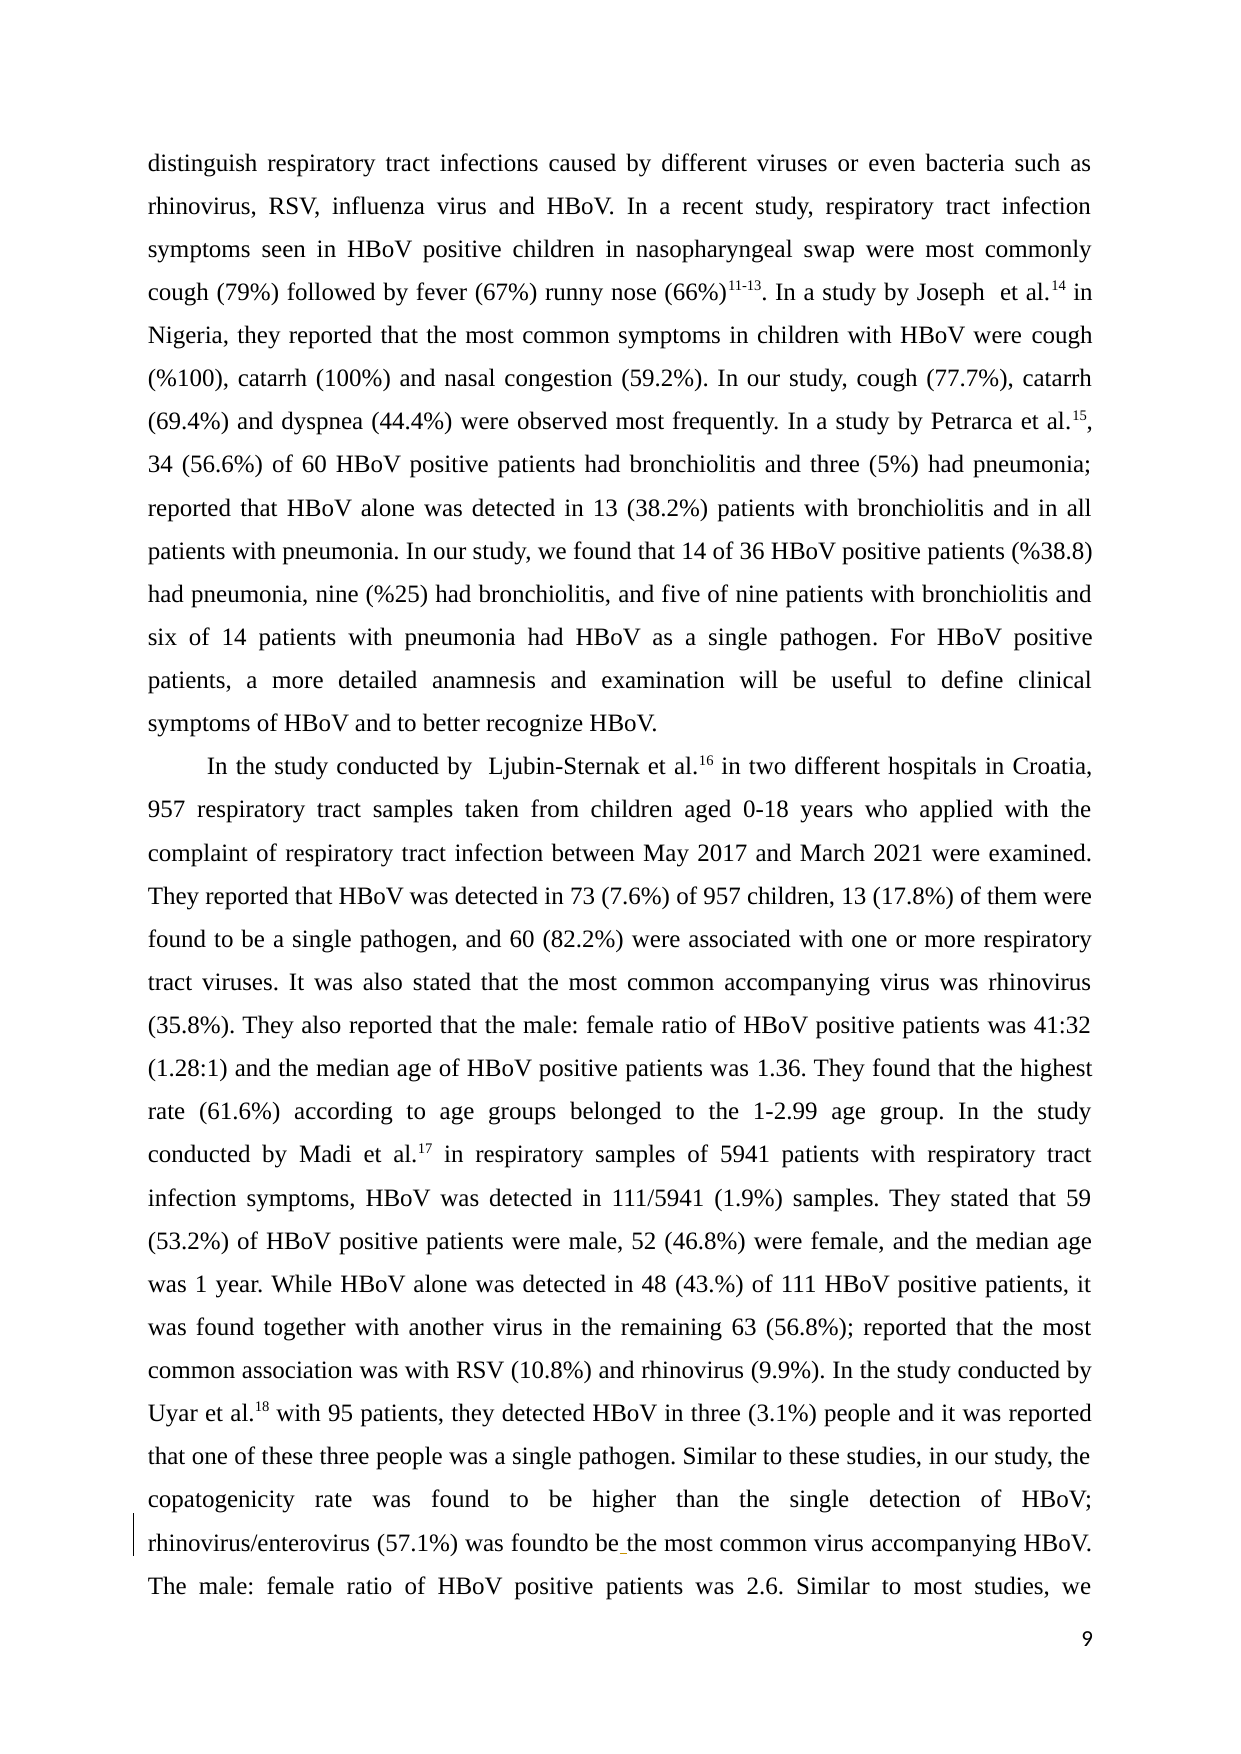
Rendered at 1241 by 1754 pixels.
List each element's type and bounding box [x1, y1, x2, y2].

text [148, 751, 1093, 1599]
text [148, 148, 1093, 737]
